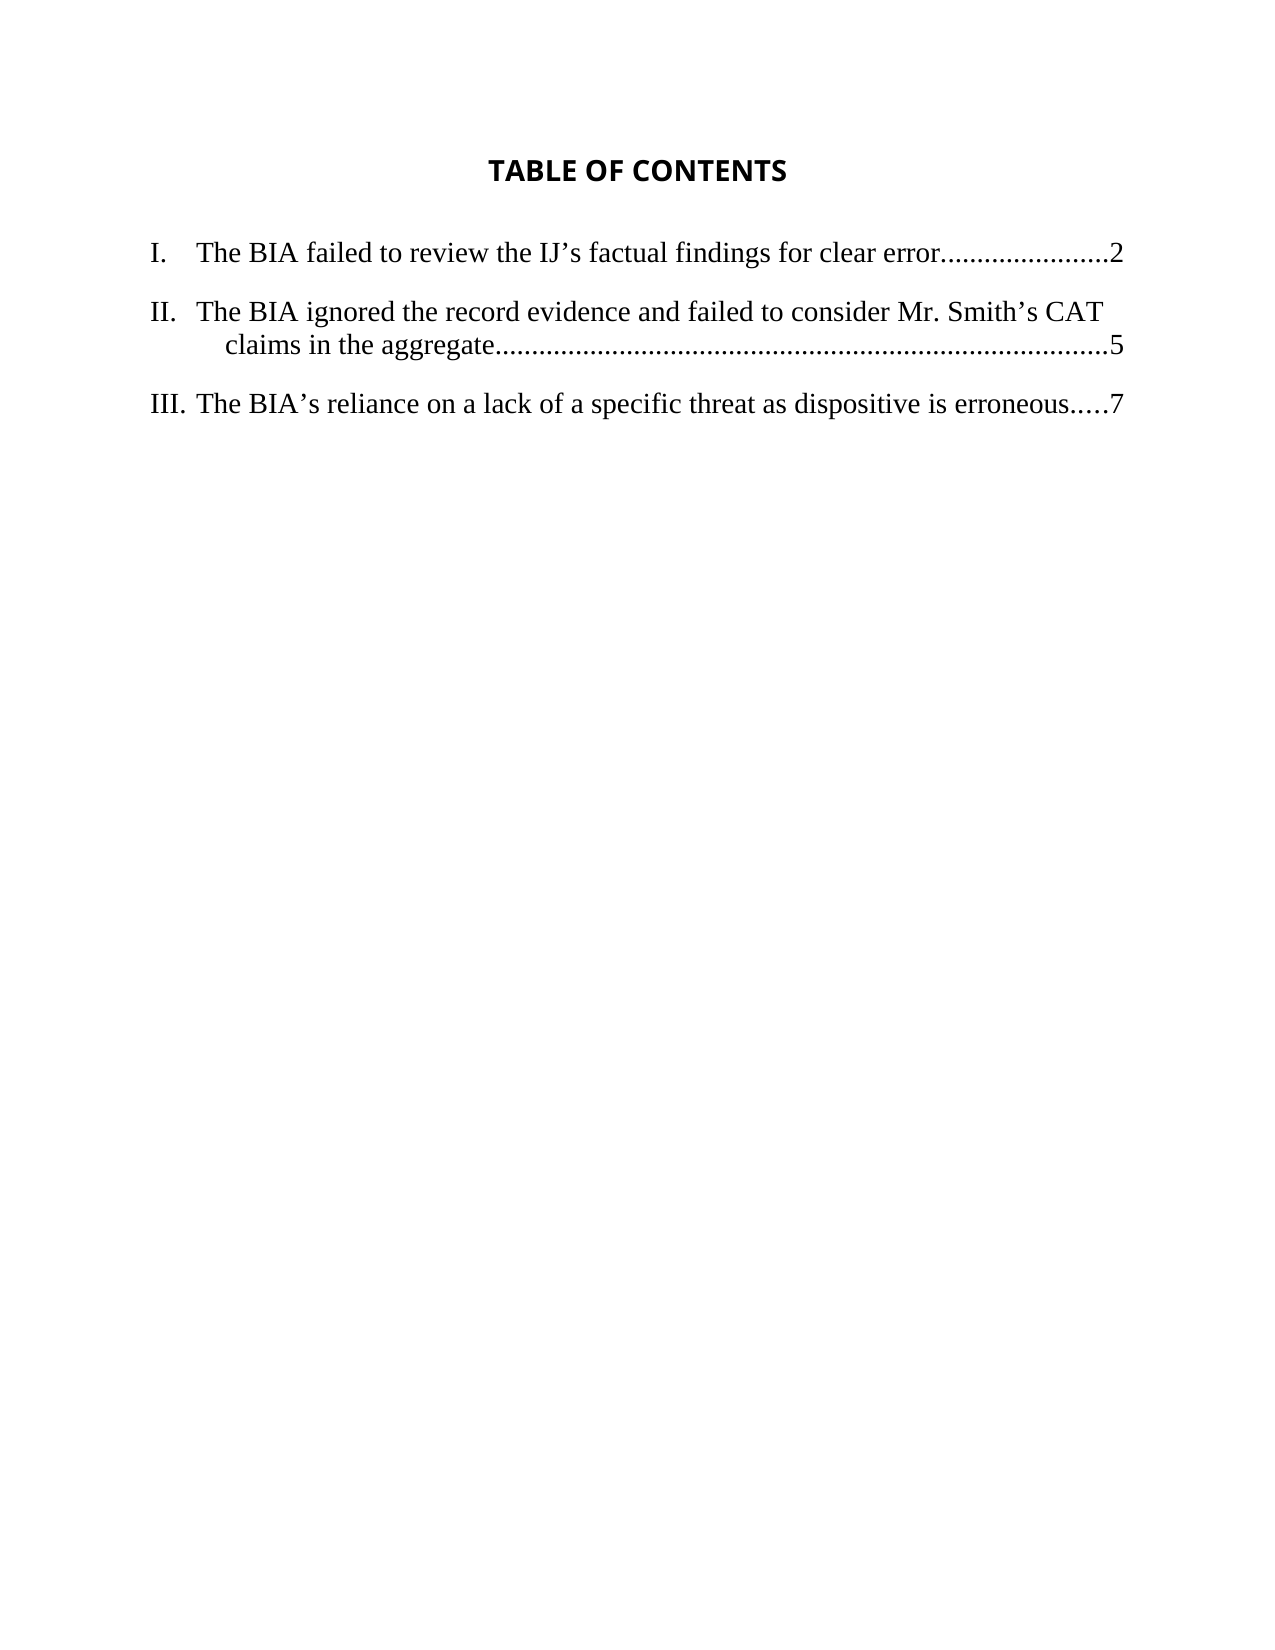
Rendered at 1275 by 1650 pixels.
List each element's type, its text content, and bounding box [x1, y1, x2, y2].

text TABLE OF CONTENTS [150, 150, 1125, 190]
